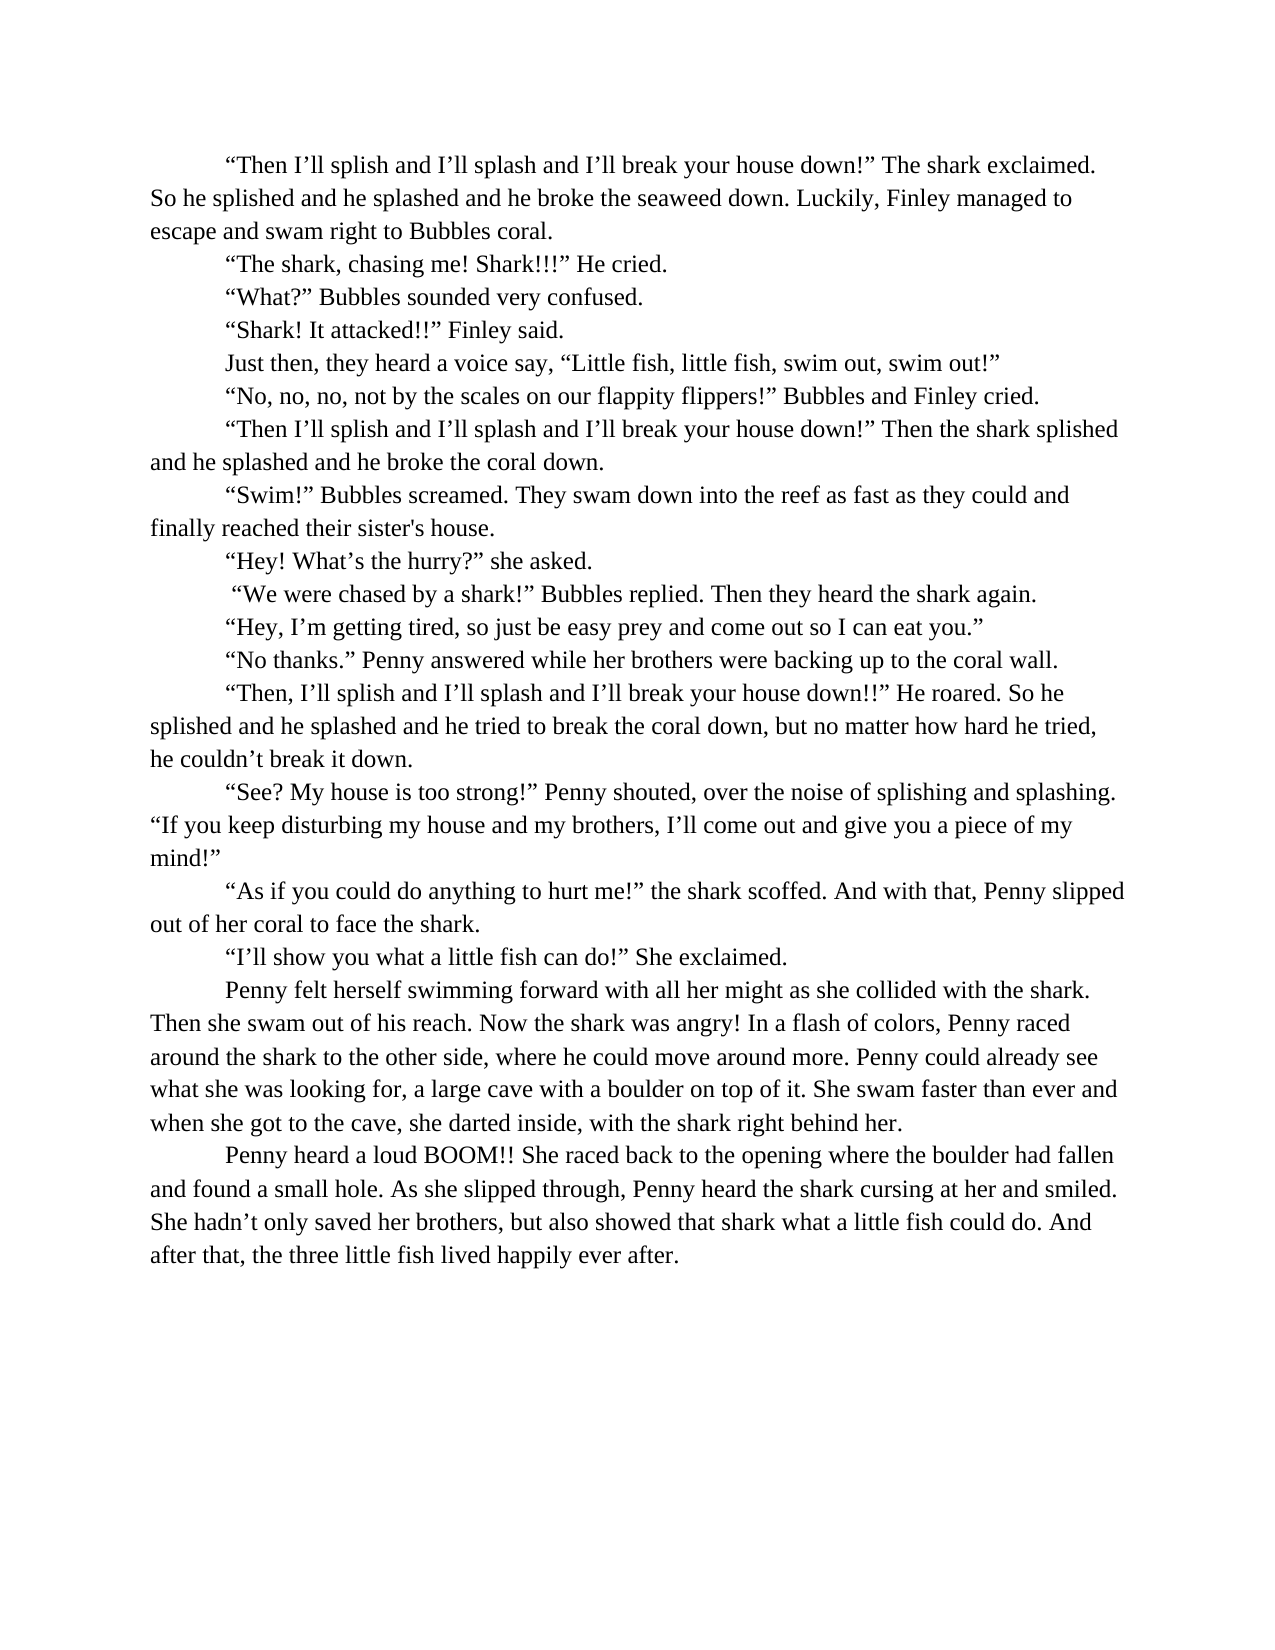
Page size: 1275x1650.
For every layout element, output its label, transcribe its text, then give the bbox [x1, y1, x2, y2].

text Penny heard a loud BOOM!! She raced back to the opening where the boulder had fallen and found a small hole. As she slipped through, Penny heard the shark cursing at her and smiled. She hadn’t only saved her brothers, but also showed that shark what a little fish could do. And after that, the three little fish lived happily ever after. [150, 1141, 1125, 1268]
text “Hey, I’m getting tired, so just be easy prey and come out so I can eat you.” [150, 612, 1125, 641]
text “Then I’ll splish and I’ll splash and I’ll break your house down!” Then the shark splished and he splashed and he broke the coral down. [150, 414, 1125, 476]
text “No, no, no, not by the scales on our flappity flippers!” Bubbles and Finley cried. [150, 381, 1125, 410]
text “No thanks.” Penny answered while her brothers were backing up to the coral wall. [150, 645, 1125, 674]
text “Shark! It attacked!!” Finley said. [150, 315, 1125, 344]
text “The shark, chasing me! Shark!!!” He cried. [150, 249, 1125, 278]
text Penny felt herself swimming forward with all her might as she collided with the shark. Then she swam out of his reach. Now the shark was angry! In a flash of colors, Penny raced around the shark to the other side, where he could move around more. Penny could already see what she was looking for, a large cave with a boulder on top of it. She swam faster than ever and when she got to the cave, she darted inside, with the shark right behind her. [150, 976, 1125, 1136]
text “We were chased by a shark!” Bubbles replied. Then they heard the shark again. [150, 579, 1125, 608]
text “Swim!” Bubbles screamed. They swam down into the reef as fast as they could and finally reached their sister's house. [150, 480, 1125, 542]
text “What?” Bubbles sounded very confused. [150, 282, 1125, 311]
text “Then, I’ll splish and I’ll splash and I’ll break your house down!!” He roared. So he splished and he splashed and he tried to break the coral down, but no matter how hard he tried, he couldn’t break it down. [150, 678, 1125, 773]
text Just then, they heard a voice say, “Little fish, little fish, swim out, swim out!” [150, 348, 1125, 377]
text “See? My house is too strong!” Penny shouted, over the noise of splishing and splashing. “If you keep disturbing my house and my brothers, I’ll come out and give you a piece of my mind!” [150, 777, 1125, 872]
text “Then I’ll splish and I’ll splash and I’ll break your house down!” The shark exclaimed. So he splished and he splashed and he broke the seaweed down. Luckily, Finley managed to escape and swam right to Bubbles coral. [150, 150, 1125, 245]
text “As if you could do anything to hurt me!” the shark scoffed. And with that, Penny slipped out of her coral to face the shark. [150, 876, 1125, 938]
text “I’ll show you what a little fish can do!” She exclaimed. [150, 942, 1125, 971]
text “Hey! What’s the hurry?” she asked. [150, 546, 1125, 575]
